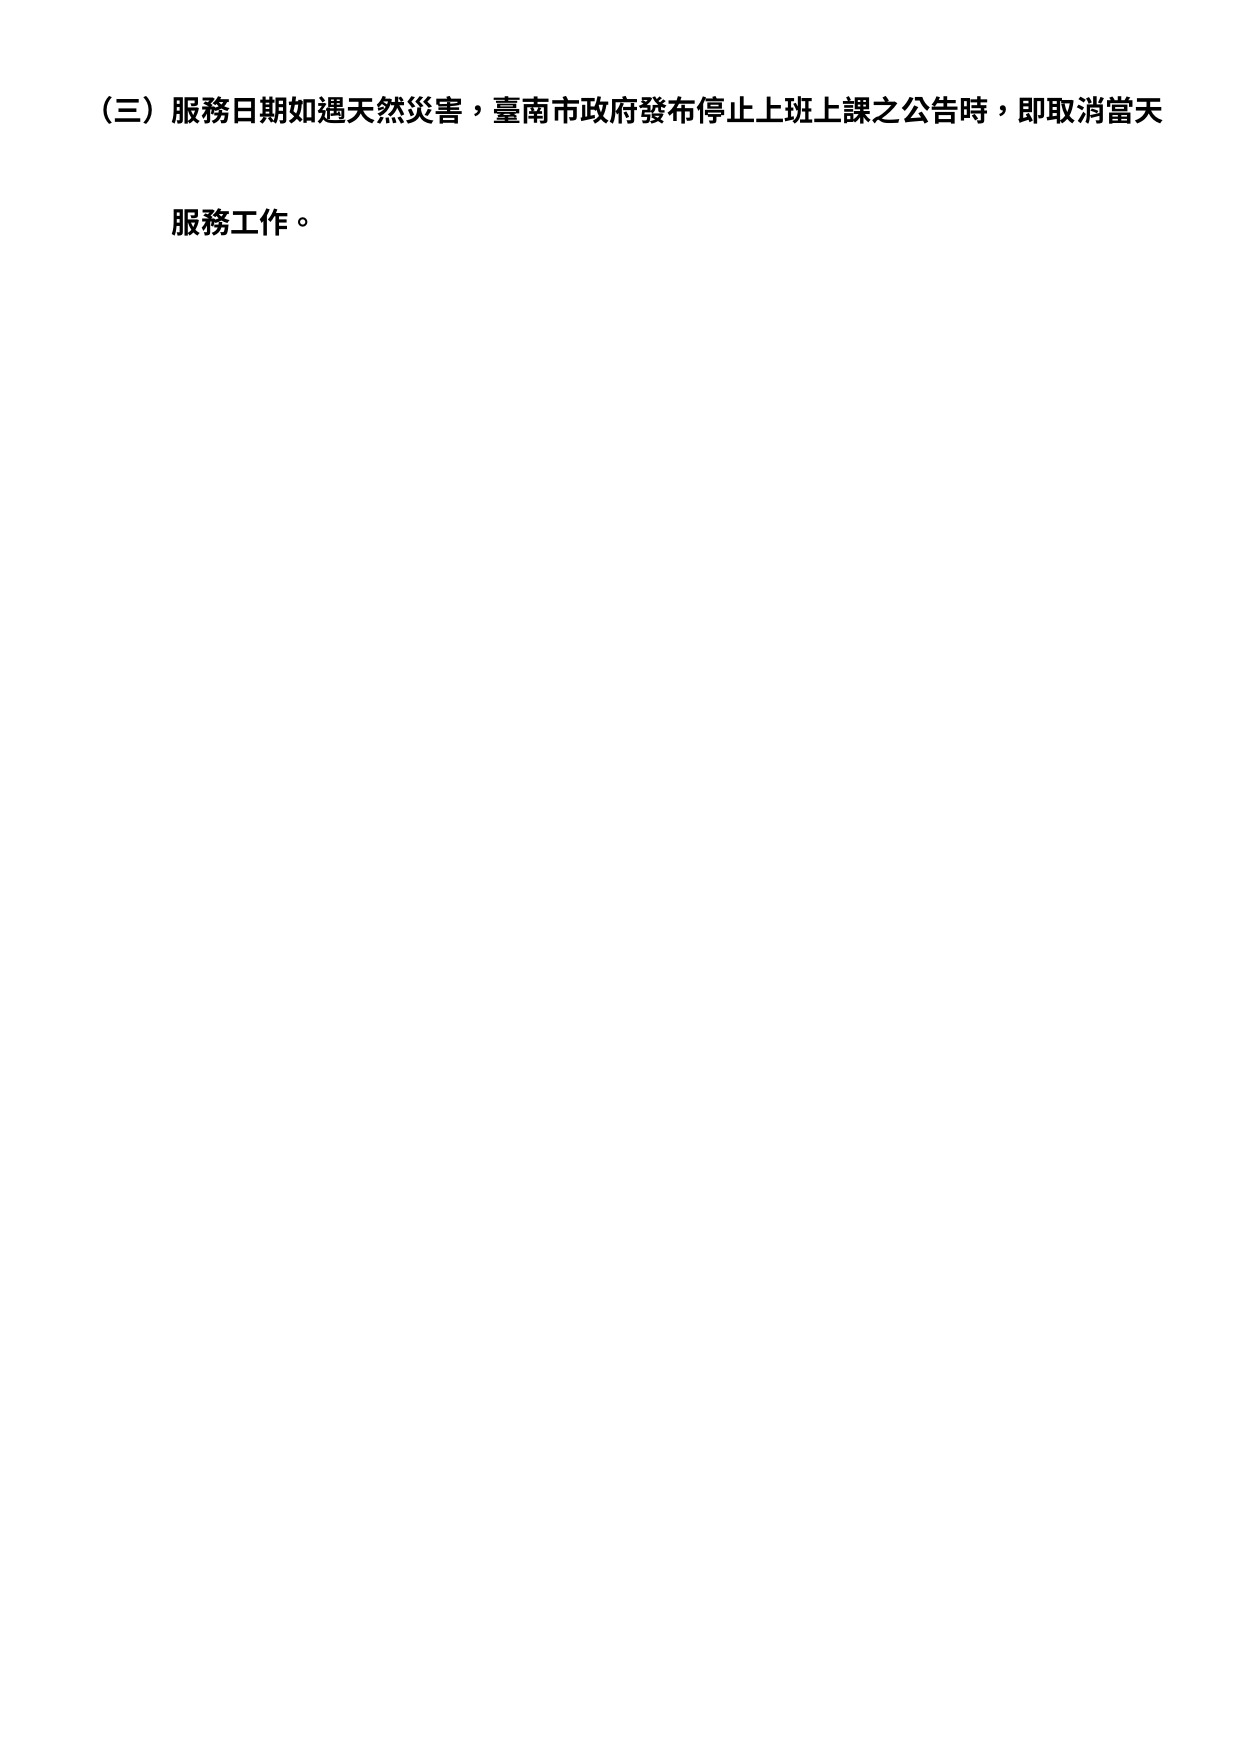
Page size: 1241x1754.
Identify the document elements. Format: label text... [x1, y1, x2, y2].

text （三）服務日期如遇天然災害，臺南市政府發布停止上班上課之公告時，即取消當天服務工作。 [84, 71, 1181, 258]
